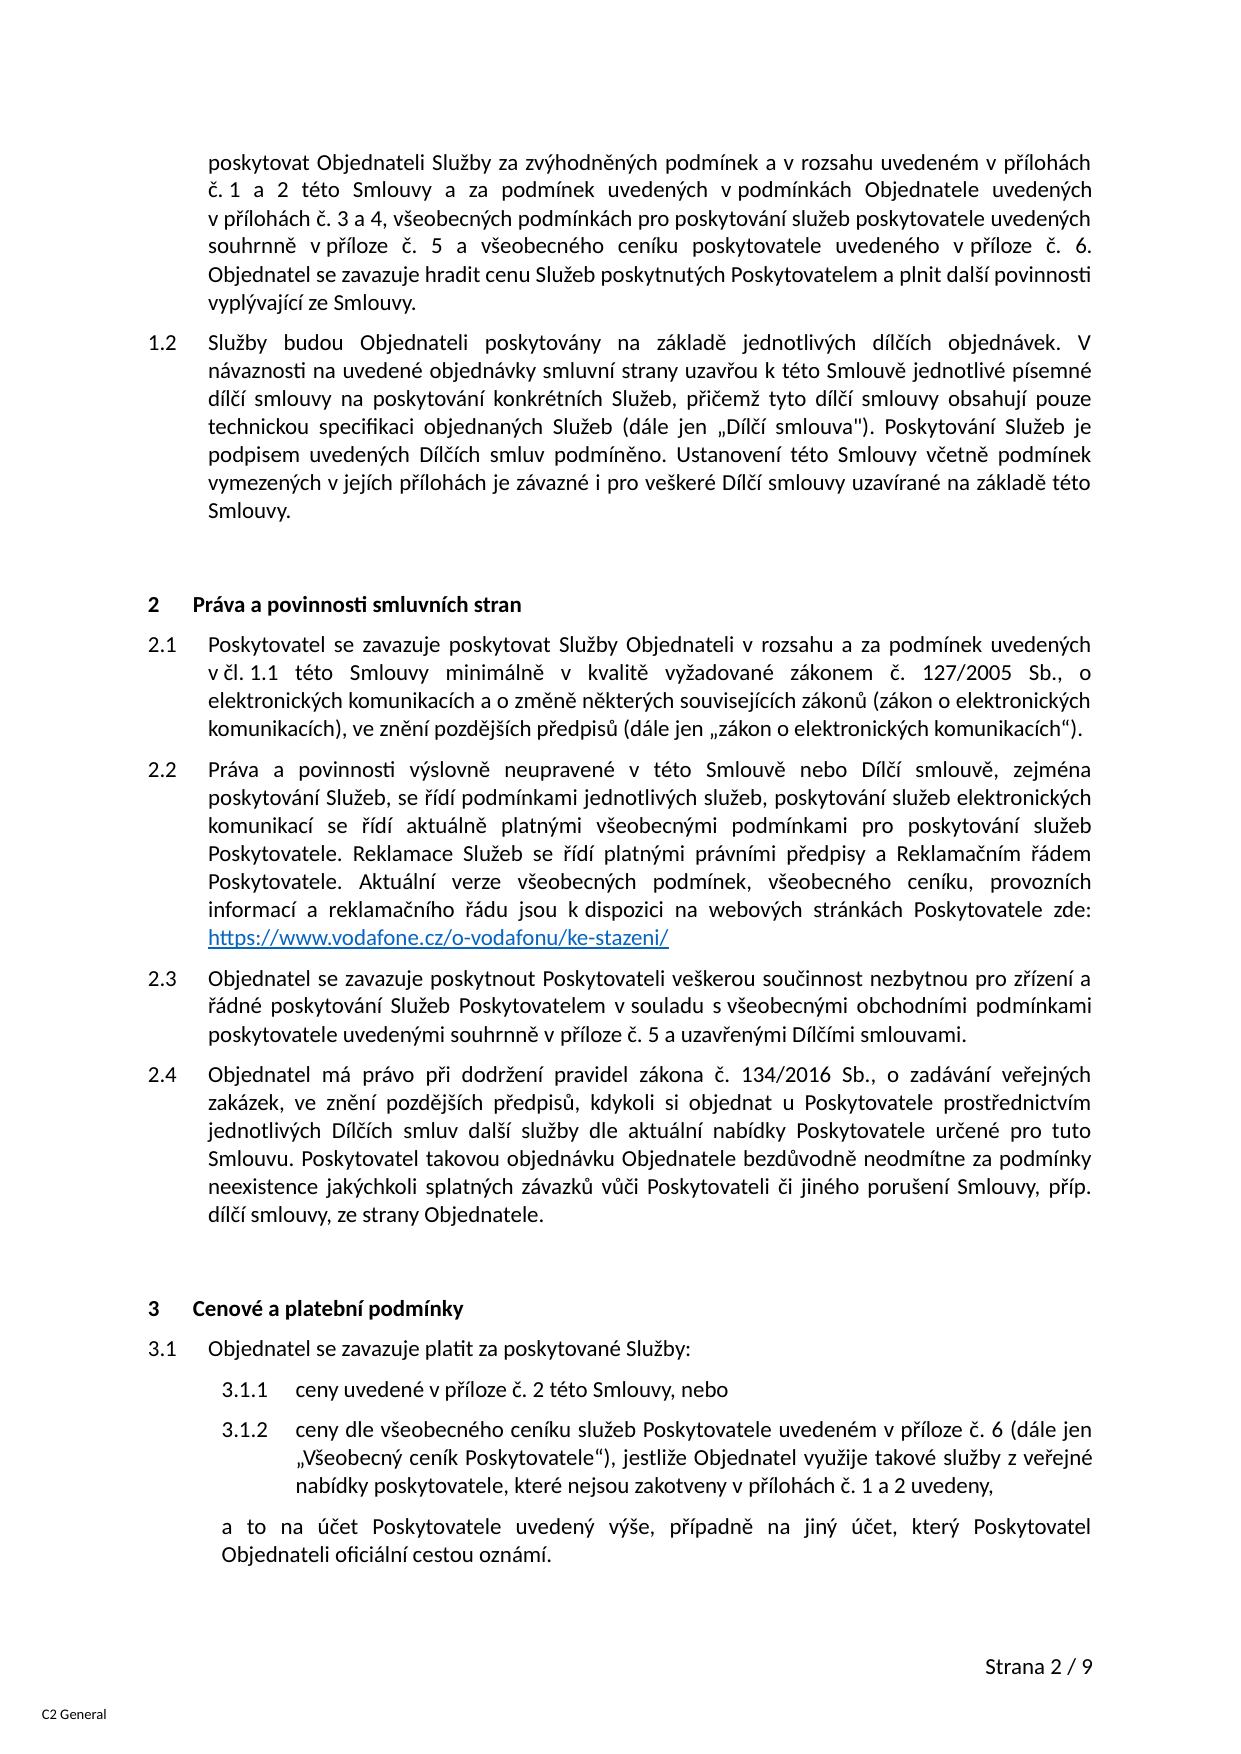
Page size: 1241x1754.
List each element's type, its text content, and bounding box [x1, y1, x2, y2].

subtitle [148, 148, 1093, 316]
subtitle Práva a povinnosti výslovně neupravené v této Smlouvě nebo Dílčí smlouvě, zejména poskytování Služeb, se řídí podmínkami jednotlivých služeb, poskytování služeb elektronických komunikací se řídí aktuálně platnými všeobecnými podmínkami pro poskytování služeb Poskytovatele. Reklamace Služeb se řídí platnými právními předpisy a Reklamačním řádem Poskytovatele. Aktuální verze všeobecných podmínek, všeobecného ceníku, provozních informací a reklamačního řádu jsou k dispozici na webových stránkách Poskytovatele zde: https://www.vodafone.cz/o-vodafonu/ke-stazeni/ [148, 755, 1093, 951]
subtitle ceny uvedené v příloze č. 2 této Smlouvy, nebo [221, 1375, 1093, 1403]
subtitle Objednatel se zavazuje platit za poskytované Služby: [148, 1334, 1093, 1362]
subtitle Práva a povinnosti smluvních stran [148, 590, 1093, 618]
text a to na účet Poskytovatele uvedený výše, případně na jiný účet, který Poskytovatel Objednateli oficiální cestou oznámí. [221, 1512, 1093, 1568]
subtitle Služby budou Objednateli poskytovány na základě jednotlivých dílčích objednávek. V návaznosti na uvedené objednávky smluvní strany uzavřou k této Smlouvě jednotlivé písemné dílčí smlouvy na poskytování konkrétních Služeb, přičemž tyto dílčí smlouvy obsahují pouze technickou specifikaci objednaných Služeb (dále jen „Dílčí smlouva"). Poskytování Služeb je podpisem uvedených Dílčích smluv podmíněno. Ustanovení této Smlouvy včetně podmínek vymezených v jejích přílohách je závazné i pro veškeré Dílčí smlouvy uzavírané na základě této Smlouvy. [148, 328, 1093, 524]
subtitle Poskytovatel se zavazuje poskytovat Služby Objednateli v rozsahu a za podmínek uvedených v čl. 1.1 této Smlouvy minimálně v kvalitě vyžadované zákonem č. 127/2005 Sb., o elektronických komunikacích a o změně některých souvisejících zákonů (zákon o elektronických komunikacích), ve znění pozdějších předpisů (dále jen „zákon o elektronických komunikacích“). [148, 630, 1093, 742]
subtitle ceny dle všeobecného ceníku služeb Poskytovatele uvedeném v příloze č. 6 (dále jen „Všeobecný ceník Poskytovatele“), jestliže Objednatel využije takové služby z veřejné nabídky poskytovatele, které nejsou zakotveny v přílohách č. 1 a 2 uvedeny, [221, 1415, 1093, 1499]
subtitle Objednatel se zavazuje poskytnout Poskytovateli veškerou součinnost nezbytnou pro zřízení a řádné poskytování Služeb Poskytovatelem v souladu s všeobecnými obchodními podmínkami poskytovatele uvedenými souhrnně v příloze č. 5 a uzavřenými Dílčími smlouvami. [148, 964, 1093, 1048]
subtitle Objednatel má právo při dodržení pravidel zákona č. 134/2016 Sb., o zadávání veřejných zakázek, ve znění pozdějších předpisů, kdykoli si objednat u Poskytovatele prostřednictvím jednotlivých Dílčích smluv další služby dle aktuální nabídky Poskytovatele určené pro tuto Smlouvu. Poskytovatel takovou objednávku Objednatele bezdůvodně neodmítne za podmínky neexistence jakýchkoli splatných závazků vůči Poskytovateli či jiného porušení Smlouvy, příp. dílčí smlouvy, ze strany Objednatele. [148, 1060, 1093, 1228]
subtitle Cenové a platební podmínky [148, 1294, 1093, 1322]
